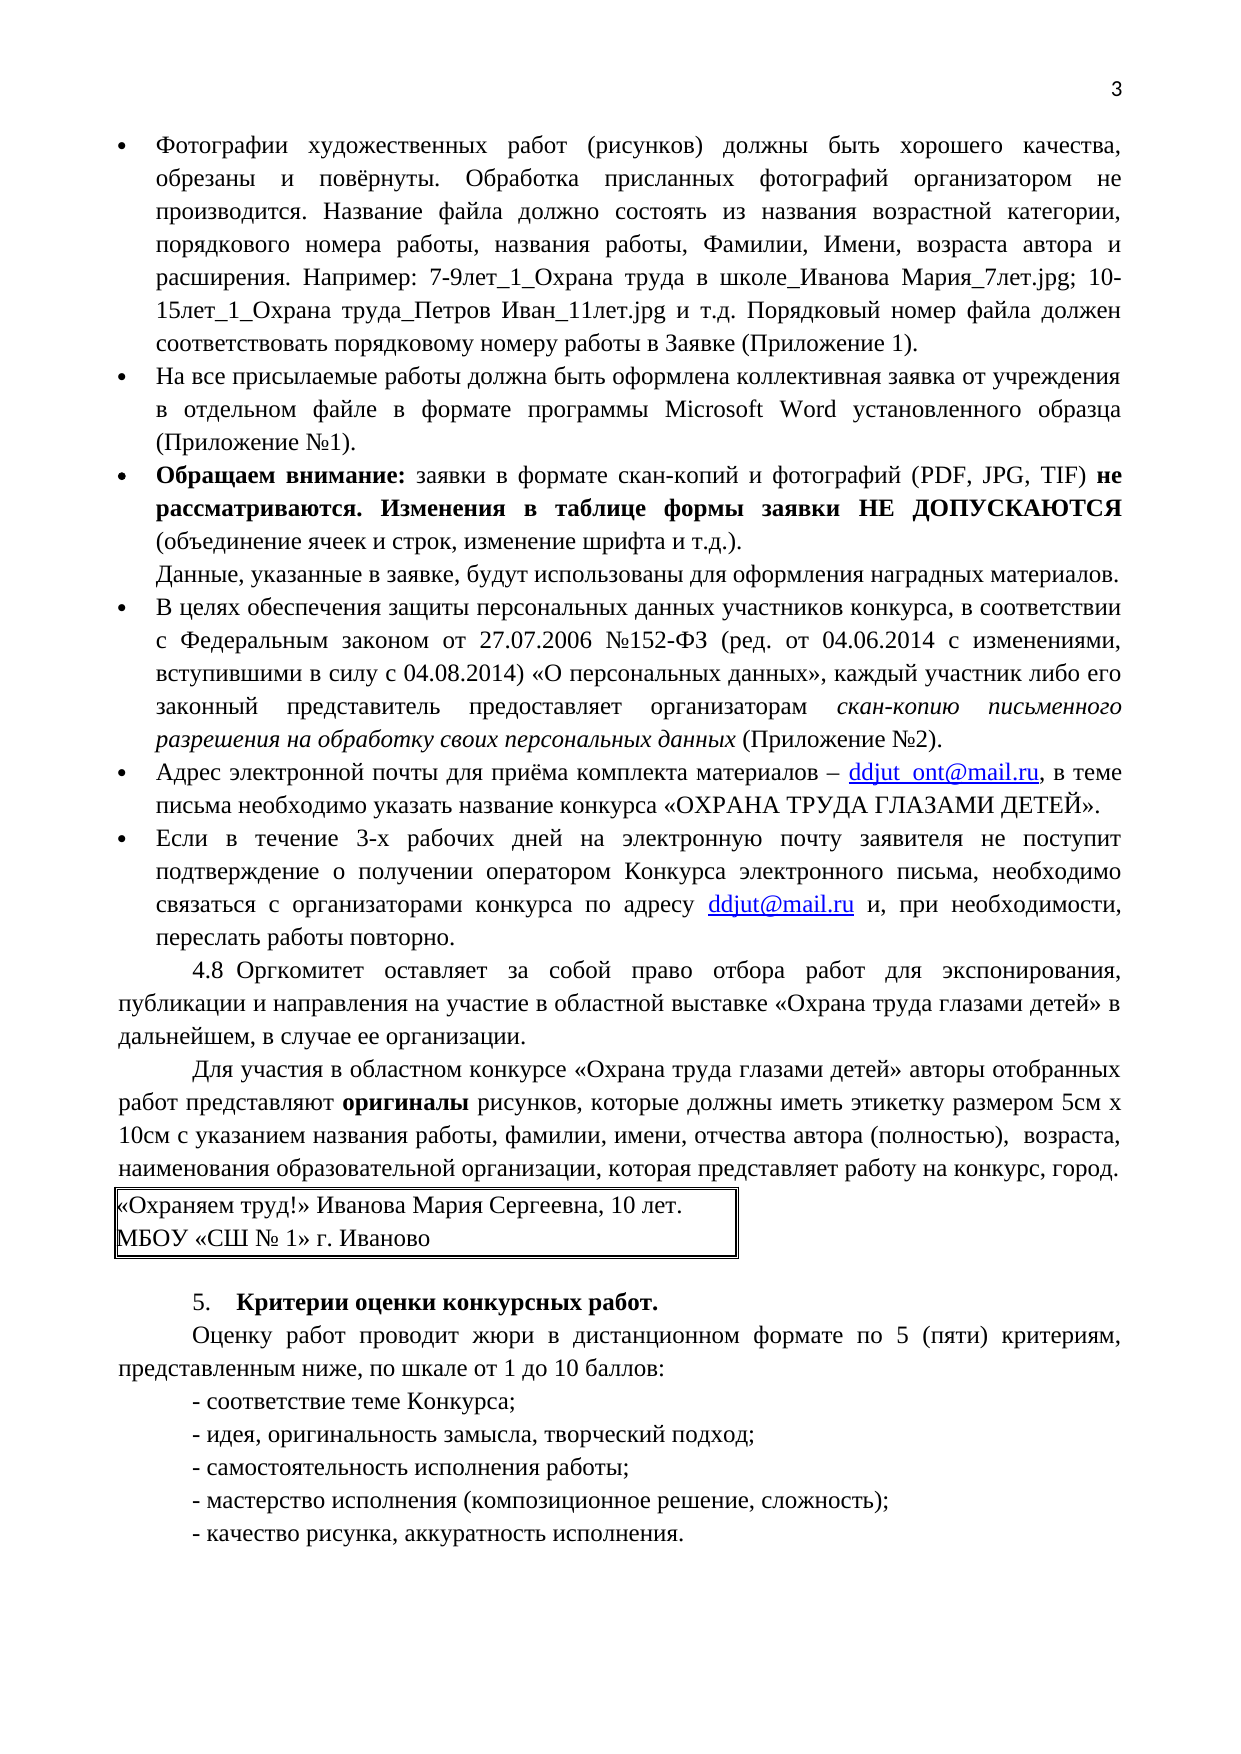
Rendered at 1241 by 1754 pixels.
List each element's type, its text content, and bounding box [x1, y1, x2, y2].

list Обращаем внимание: заявки в формате скан-копий и фотографий (PDF, JPG, TIF) не рассматриваются. Изменения в таблице формы заявки НЕ ДОПУСКАЮТСЯ (объединение ячеек и строк, изменение шрифта и т.д.). [118, 460, 1122, 555]
text - идея, оригинальность замысла, творческий подход; [118, 1419, 1122, 1448]
text Для участия в областном конкурсе «Охрана труда глазами детей» авторы отобранных работ представляют оригиналы рисунков, которые должны иметь этикетку размером 5см х 10см с указанием названия работы, фамилии, имени, отчества автора (полностью), возраста, наименования образовательной организации, которая представляет работу на конкурс, город. [118, 1054, 1122, 1182]
text - самостоятельность исполнения работы; [118, 1452, 1122, 1481]
text - мастерство исполнения (композиционное решение, сложность); [118, 1486, 1122, 1514]
list Оргкомитет оставляет за собой право отбора работ для экспонирования, публикации и направления на участие в областной выставке «Охрана труда глазами детей» в дальнейшем, в случае ее организации. [118, 955, 1122, 1050]
list Если в течение 3-х рабочих дней на электронную почту заявителя не поступит подтверждение о получении оператором Конкурса электронного письма, необходимо связаться с организаторами конкурса по адресу ddjut@mail.ru и, при необходимости, переслать работы повторно. [118, 823, 1122, 951]
text - соответствие теме Конкурса; [118, 1386, 1122, 1415]
text Оценку работ проводит жюри в дистанционном формате по 5 (пяти) критериям, представленным ниже, по шкале от 1 до 10 баллов: [118, 1320, 1122, 1382]
list Фотографии художественных работ (рисунков) должны быть хорошего качества, обрезаны и повёрнуты. Обработка присланных фотографий организатором не производится. Название файла должно состоять из названия возрастной категории, порядкового номера работы, названия работы, Фамилии, Имени, возраста автора и расширения. Например: 7-9лет_1_Охрана труда в школе_Иванова Мария_7лет.jpg; 10-15лет_1_Охрана труда_Петров Иван_11лет.jpg и т.д. Порядковый номер файла должен соответствовать порядковому номеру работы в Заявке (Приложение 1). [118, 130, 1122, 357]
text Данные, указанные в заявке, будут использованы для оформления наградных материалов. [156, 559, 1122, 588]
list В целях обеспечения защиты персональных данных участников конкурса, в соответствии с Федеральным законом от 27.07.2006 №152-ФЗ (ред. от 04.06.2014 с изменениями, вступившими в силу с 04.08.2014) «О персональных данных», каждый участник либо его законный представитель предоставляет организаторам скан-копию письменного разрешения на обработку своих персональных данных (Приложение №2). [118, 592, 1122, 753]
list Критерии оценки конкурсных работ. [118, 1287, 1122, 1316]
list На все присылаемые работы должна быть оформлена коллективная заявка от учреждения в отдельном файле в формате программы Microsoft Word установленного образца (Приложение №1). [118, 361, 1122, 456]
text - качество рисунка, аккуратность исполнения. [118, 1518, 1122, 1547]
table_header «Охраняем труд!» Иванова Мария Сергеевна, 10 лет. МБОУ «СШ № 1» г. Иваново [118, 1190, 735, 1255]
list Адрес электронной почты для приёма комплекта материалов – ddjut_ont@mail.ru, в теме письма необходимо указать название конкурса «ОХРАНА ТРУДА ГЛАЗАМИ ДЕТЕЙ». [118, 757, 1122, 819]
